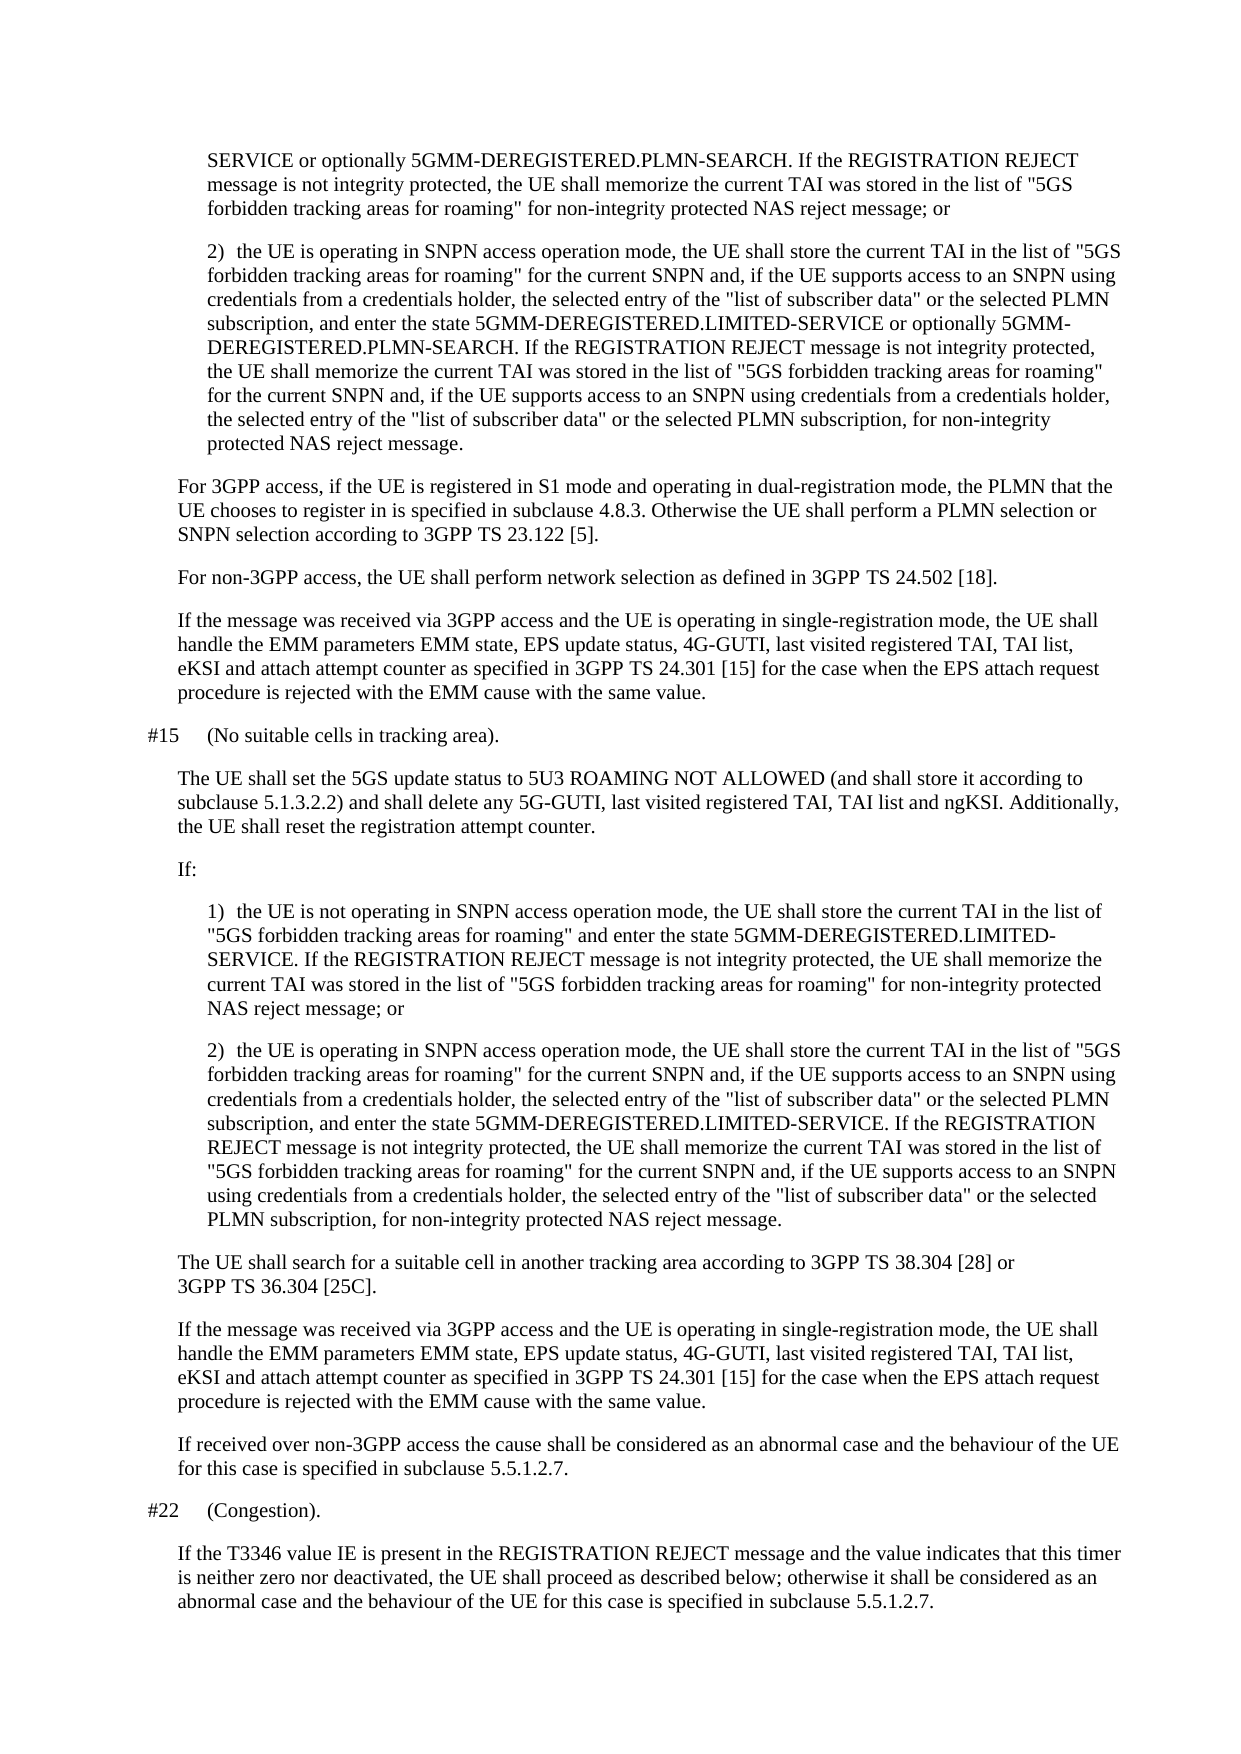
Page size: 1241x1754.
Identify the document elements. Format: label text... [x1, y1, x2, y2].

text For non-3GPP access, the UE shall perform network selection as defined in 3GPP TS 24.502 [18]. [148, 565, 1122, 589]
text 2) the UE is operating in SNPN access operation mode, the UE shall store the current TAI in the list of "5GS forbidden tracking areas for roaming" for the current SNPN and, if the UE supports access to an SNPN using credentials from a credentials holder, the selected entry of the "list of subscriber data" or the selected PLMN subscription, and enter the state 5GMM-DEREGISTERED.LIMITED-SERVICE or optionally 5GMM-DEREGISTERED.PLMN-SEARCH. If the REGISTRATION REJECT message is not integrity protected, the UE shall memorize the current TAI was stored in the list of "5GS forbidden tracking areas for roaming" for the current SNPN and, if the UE supports access to an SNPN using credentials from a credentials holder, the selected entry of the "list of subscriber data" or the selected PLMN subscription, for non-integrity protected NAS reject message. [207, 239, 1122, 455]
text #22 (Congestion). [148, 1498, 1122, 1522]
text The UE shall set the 5GS update status to 5U3 ROAMING NOT ALLOWED (and shall store it according to subclause 5.1.3.2.2) and shall delete any 5G-GUTI, last visited registered TAI, TAI list and ngKSI. Additionally, the UE shall reset the registration attempt counter. [148, 766, 1122, 838]
text The UE shall search for a suitable cell in another tracking area according to 3GPP TS 38.304 [28] or 3GPP TS 36.304 [25C]. [148, 1249, 1122, 1298]
text #15 (No suitable cells in tracking area). [148, 723, 1122, 747]
text 2) the UE is operating in SNPN access operation mode, the UE shall store the current TAI in the list of "5GS forbidden tracking areas for roaming" for the current SNPN and, if the UE supports access to an SNPN using credentials from a credentials holder, the selected entry of the "list of subscriber data" or the selected PLMN subscription, and enter the state 5GMM-DEREGISTERED.LIMITED-SERVICE. If the REGISTRATION REJECT message is not integrity protected, the UE shall memorize the current TAI was stored in the list of "5GS forbidden tracking areas for roaming" for the current SNPN and, if the UE supports access to an SNPN using credentials from a credentials holder, the selected entry of the "list of subscriber data" or the selected PLMN subscription, for non-integrity protected NAS reject message. [207, 1038, 1122, 1231]
text If the message was received via 3GPP access and the UE is operating in single-registration mode, the UE shall handle the EMM parameters EMM state, EPS update status, 4G-GUTI, last visited registered TAI, TAI list, eKSI and attach attempt counter as specified in 3GPP TS 24.301 [15] for the case when the EPS attach request procedure is rejected with the EMM cause with the same value. [148, 608, 1122, 704]
text For 3GPP access, if the UE is registered in S1 mode and operating in dual-registration mode, the PLMN that the UE chooses to register in is specified in subclause 4.8.3. Otherwise the UE shall perform a PLMN selection or SNPN selection according to 3GPP TS 23.122 [5]. [148, 474, 1122, 546]
text If the message was received via 3GPP access and the UE is operating in single-registration mode, the UE shall handle the EMM parameters EMM state, EPS update status, 4G-GUTI, last visited registered TAI, TAI list, eKSI and attach attempt counter as specified in 3GPP TS 24.301 [15] for the case when the EPS attach request procedure is rejected with the EMM cause with the same value. [148, 1316, 1122, 1413]
text If: [148, 856, 1122, 881]
text 1) the UE is not operating in SNPN access operation mode, the UE shall store the current TAI in the list of "5GS forbidden tracking areas for roaming" and enter the state 5GMM-DEREGISTERED.LIMITED-SERVICE. If the REGISTRATION REJECT message is not integrity protected, the UE shall memorize the current TAI was stored in the list of "5GS forbidden tracking areas for roaming" for non-integrity protected NAS reject message; or [207, 899, 1122, 1019]
text If the T3346 value IE is present in the REGISTRATION REJECT message and the value indicates that this timer is neither zero nor deactivated, the UE shall proceed as described below; otherwise it shall be considered as an abnormal case and the behaviour of the UE for this case is specified in subclause 5.5.1.2.7. [148, 1541, 1122, 1613]
text If received over non-3GPP access the cause shall be considered as an abnormal case and the behaviour of the UE for this case is specified in subclause 5.5.1.2.7. [148, 1431, 1122, 1479]
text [207, 148, 1122, 220]
